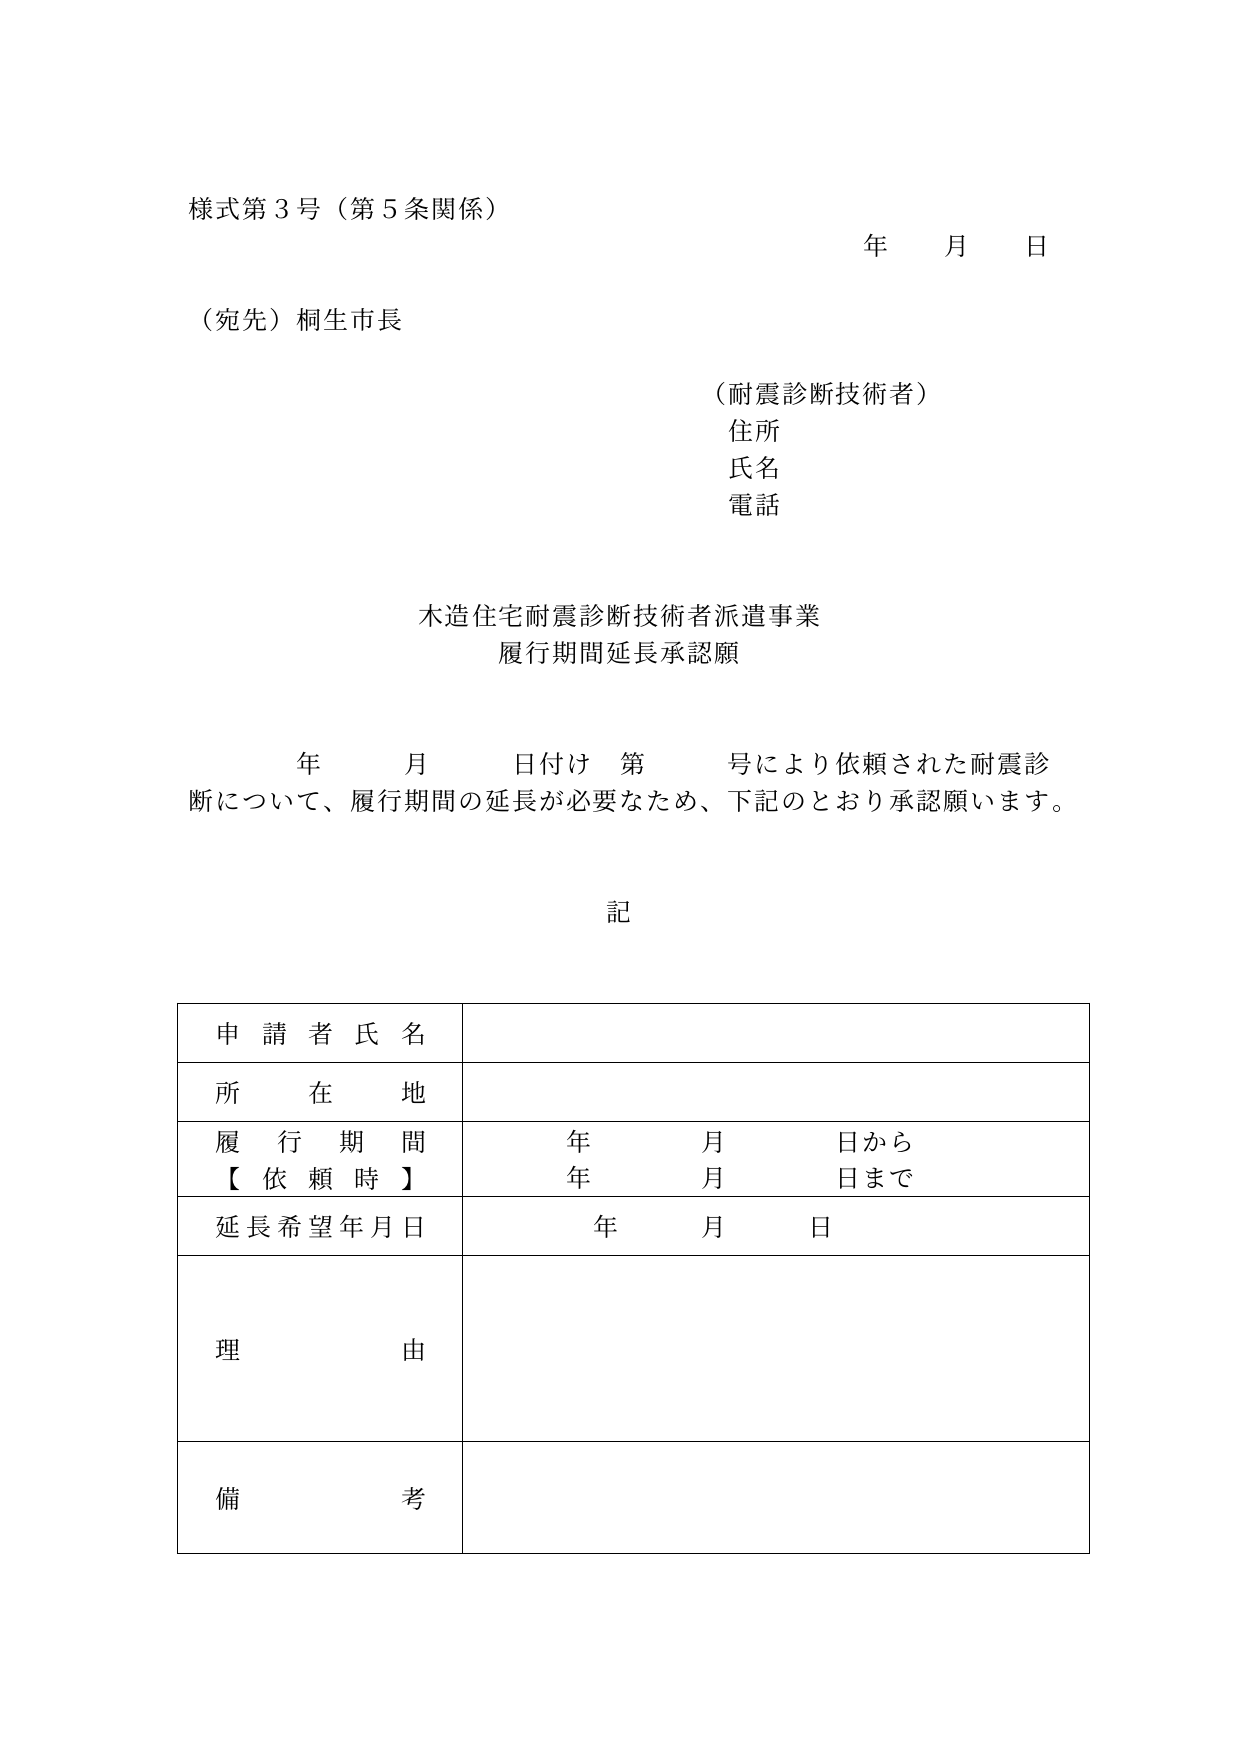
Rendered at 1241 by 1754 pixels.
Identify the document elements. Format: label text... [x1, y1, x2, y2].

text 住所 [188, 411, 1052, 448]
table_cell 理由 [201, 1256, 439, 1441]
text （耐震診断技術者） [188, 374, 1052, 411]
text 履行期間延長承認願 [188, 633, 1052, 670]
text 年 月 日 [188, 226, 1052, 263]
table_cell [439, 1256, 462, 1441]
table_cell [178, 1442, 201, 1553]
table_cell [178, 1063, 201, 1121]
text 木造住宅耐震診断技術者派遣事業 [188, 596, 1052, 633]
table_cell 年 月 日 [486, 1197, 1089, 1255]
subtitle 記 [188, 892, 1052, 929]
table_cell 備考 [201, 1442, 439, 1553]
table_header [178, 1004, 201, 1062]
table_header 申請者氏名 [201, 1004, 439, 1062]
table_cell 所在地 [201, 1063, 439, 1121]
table_cell 年 月 日から 年 月 日まで [486, 1122, 1089, 1196]
table_cell [463, 1442, 486, 1553]
table_cell [463, 1063, 486, 1121]
table_cell [178, 1256, 201, 1441]
table_cell [463, 1122, 486, 1196]
table_header [463, 1004, 486, 1062]
table_cell [486, 1063, 1089, 1121]
table_cell 履行期間 【依頼時】 [201, 1122, 439, 1196]
text 氏名 [188, 448, 1052, 485]
table_header [486, 1004, 1089, 1062]
table_cell [486, 1256, 1089, 1441]
table_cell [463, 1256, 486, 1441]
table_cell [439, 1197, 462, 1255]
table_cell [178, 1197, 201, 1255]
text （宛先）桐生市長 [188, 300, 1052, 337]
table_cell [439, 1122, 462, 1196]
table_cell 延長希望年月日 [201, 1197, 439, 1255]
table_cell [486, 1442, 1089, 1553]
table_cell [439, 1063, 462, 1121]
text 電話 [188, 485, 1052, 522]
text 年 月 日付け 第 号により依頼された耐震診断について、履行期間の延長が必要なため、下記のとおり承認願います。 [188, 744, 1052, 818]
text 様式第３号（第５条関係） [188, 189, 1052, 226]
table_header [439, 1004, 462, 1062]
table_cell [463, 1197, 486, 1255]
table_cell [439, 1442, 462, 1553]
table_cell [178, 1122, 201, 1196]
